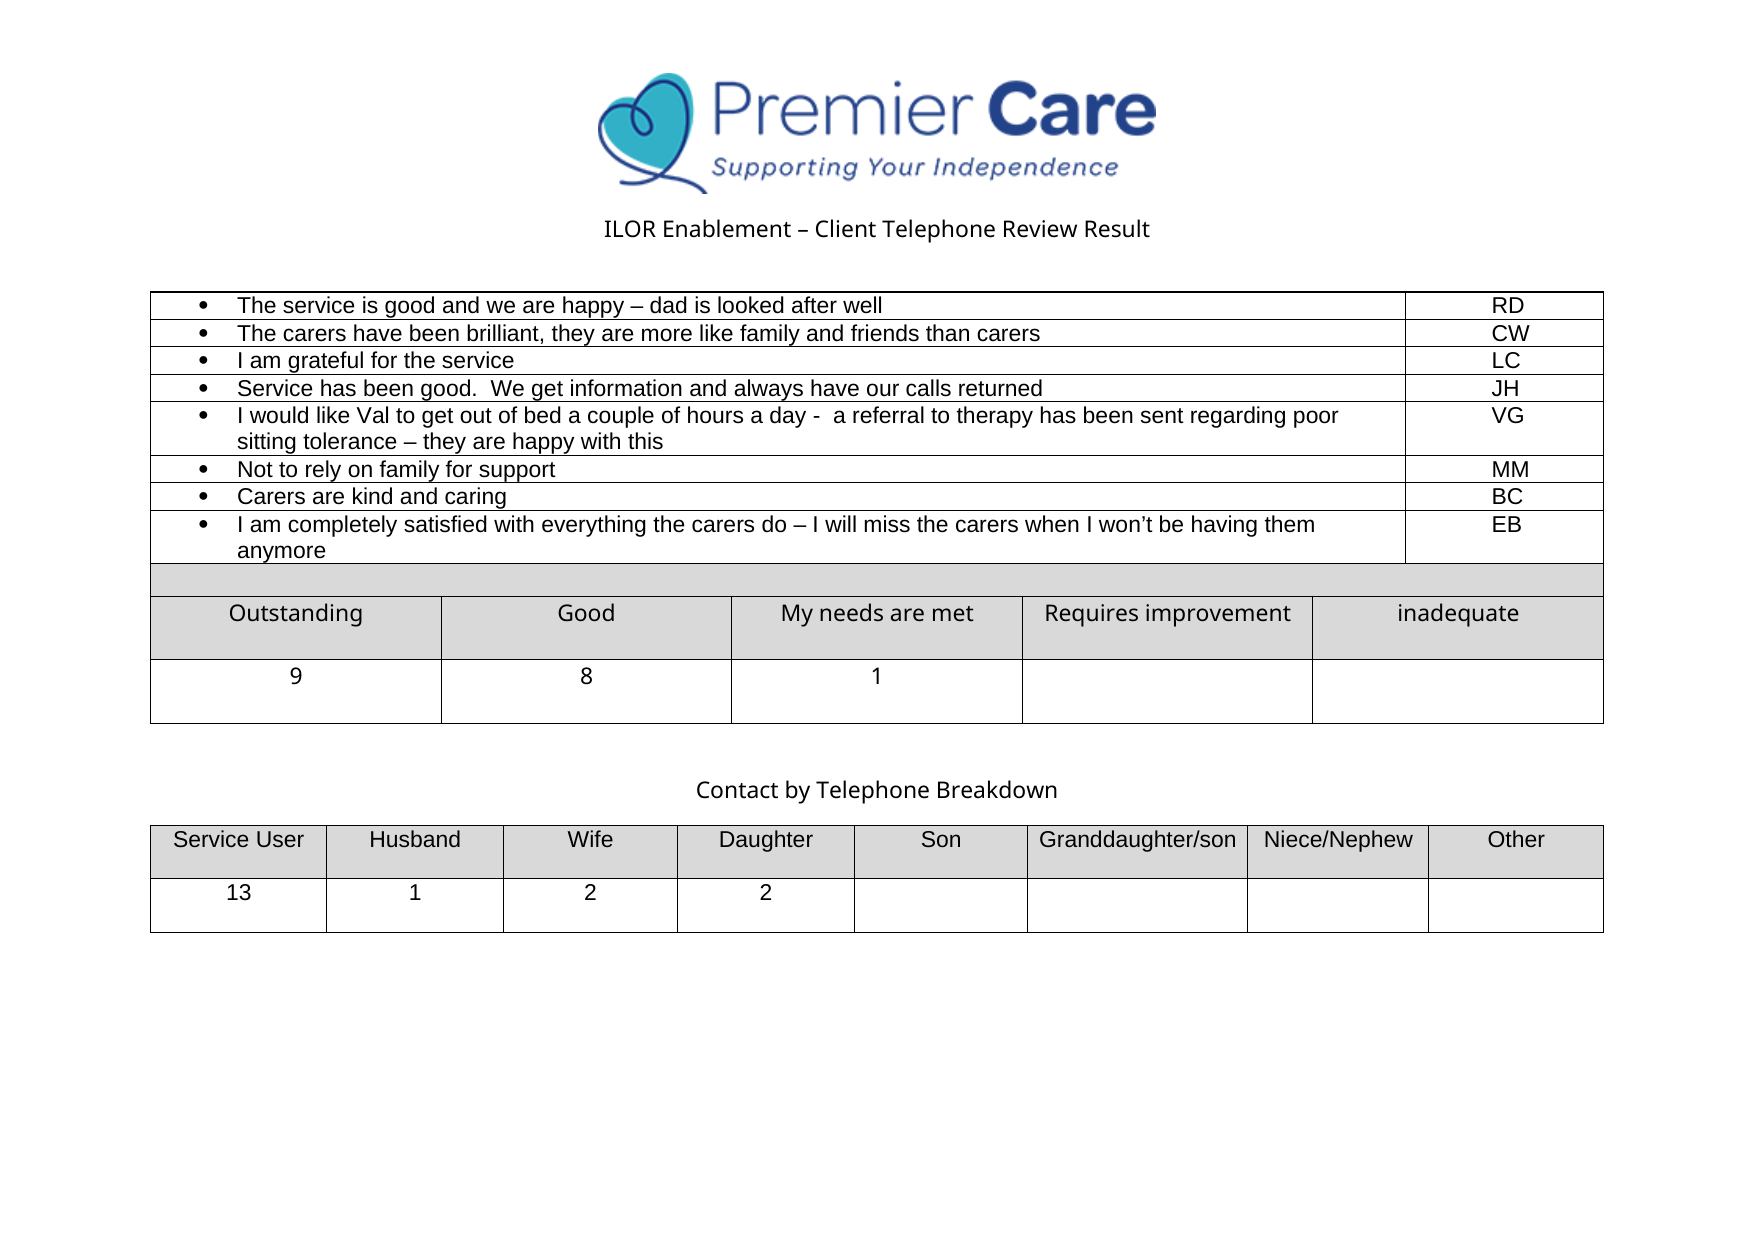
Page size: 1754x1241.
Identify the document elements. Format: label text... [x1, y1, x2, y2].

table_cell 2 [678, 879, 854, 932]
picture [598, 73, 1156, 194]
table_cell EB [1406, 511, 1603, 563]
table_cell I would like Val to get out of bed a couple of hours a day - a referral to therapy has been sent regarding poor sitting tolerance – they are happy with this [151, 402, 1405, 455]
table_cell [1429, 879, 1603, 932]
table_cell LC [1406, 347, 1603, 373]
table_cell RD [1406, 293, 1603, 319]
table_cell Not to rely on family for support [151, 456, 1405, 482]
table_cell 2 [504, 879, 677, 932]
table_cell Carers are kind and caring [151, 483, 1405, 509]
table_cell [151, 564, 1603, 596]
table_cell MM [1406, 456, 1603, 482]
table_header Granddaughter/son [1028, 826, 1247, 878]
table_header Son [855, 826, 1027, 878]
table_cell Outstanding [151, 597, 441, 659]
table_cell 9 [151, 660, 441, 723]
table_cell JH [1406, 375, 1603, 401]
table_cell My needs are met [732, 597, 1022, 659]
table_header Other [1429, 826, 1603, 878]
table_cell [855, 879, 1027, 932]
table_cell Service has been good. We get information and always have our calls returned [151, 375, 1405, 401]
table_cell [1313, 660, 1603, 723]
table_cell [1248, 879, 1428, 932]
table_header Daughter [678, 826, 854, 878]
table_cell [1023, 660, 1312, 723]
table_cell Good [442, 597, 731, 659]
table_cell 1 [327, 879, 503, 932]
table_cell VG [1406, 402, 1603, 455]
table_cell Requires improvement [1023, 597, 1312, 659]
table_header Niece/Nephew [1248, 826, 1428, 878]
table_cell inadequate [1313, 597, 1603, 659]
table_cell [1028, 879, 1247, 932]
table_cell BC [1406, 483, 1603, 509]
table_header Wife [504, 826, 677, 878]
table_cell I am grateful for the service [151, 347, 1405, 373]
table_header Service User [151, 826, 326, 878]
table_cell 1 [732, 660, 1022, 723]
table_cell CW [1406, 320, 1603, 346]
text Contact by Telephone Breakdown [150, 774, 1604, 805]
table_header Husband [327, 826, 503, 878]
table_cell The carers have been brilliant, they are more like family and friends than carers [151, 320, 1405, 346]
table_cell The service is good and we are happy – dad is looked after well [151, 293, 1405, 319]
table_cell 13 [151, 879, 326, 932]
table_cell I am completely satisfied with everything the carers do – I will miss the carers when I won’t be having them anymore [151, 511, 1405, 563]
table_cell 8 [442, 660, 731, 723]
